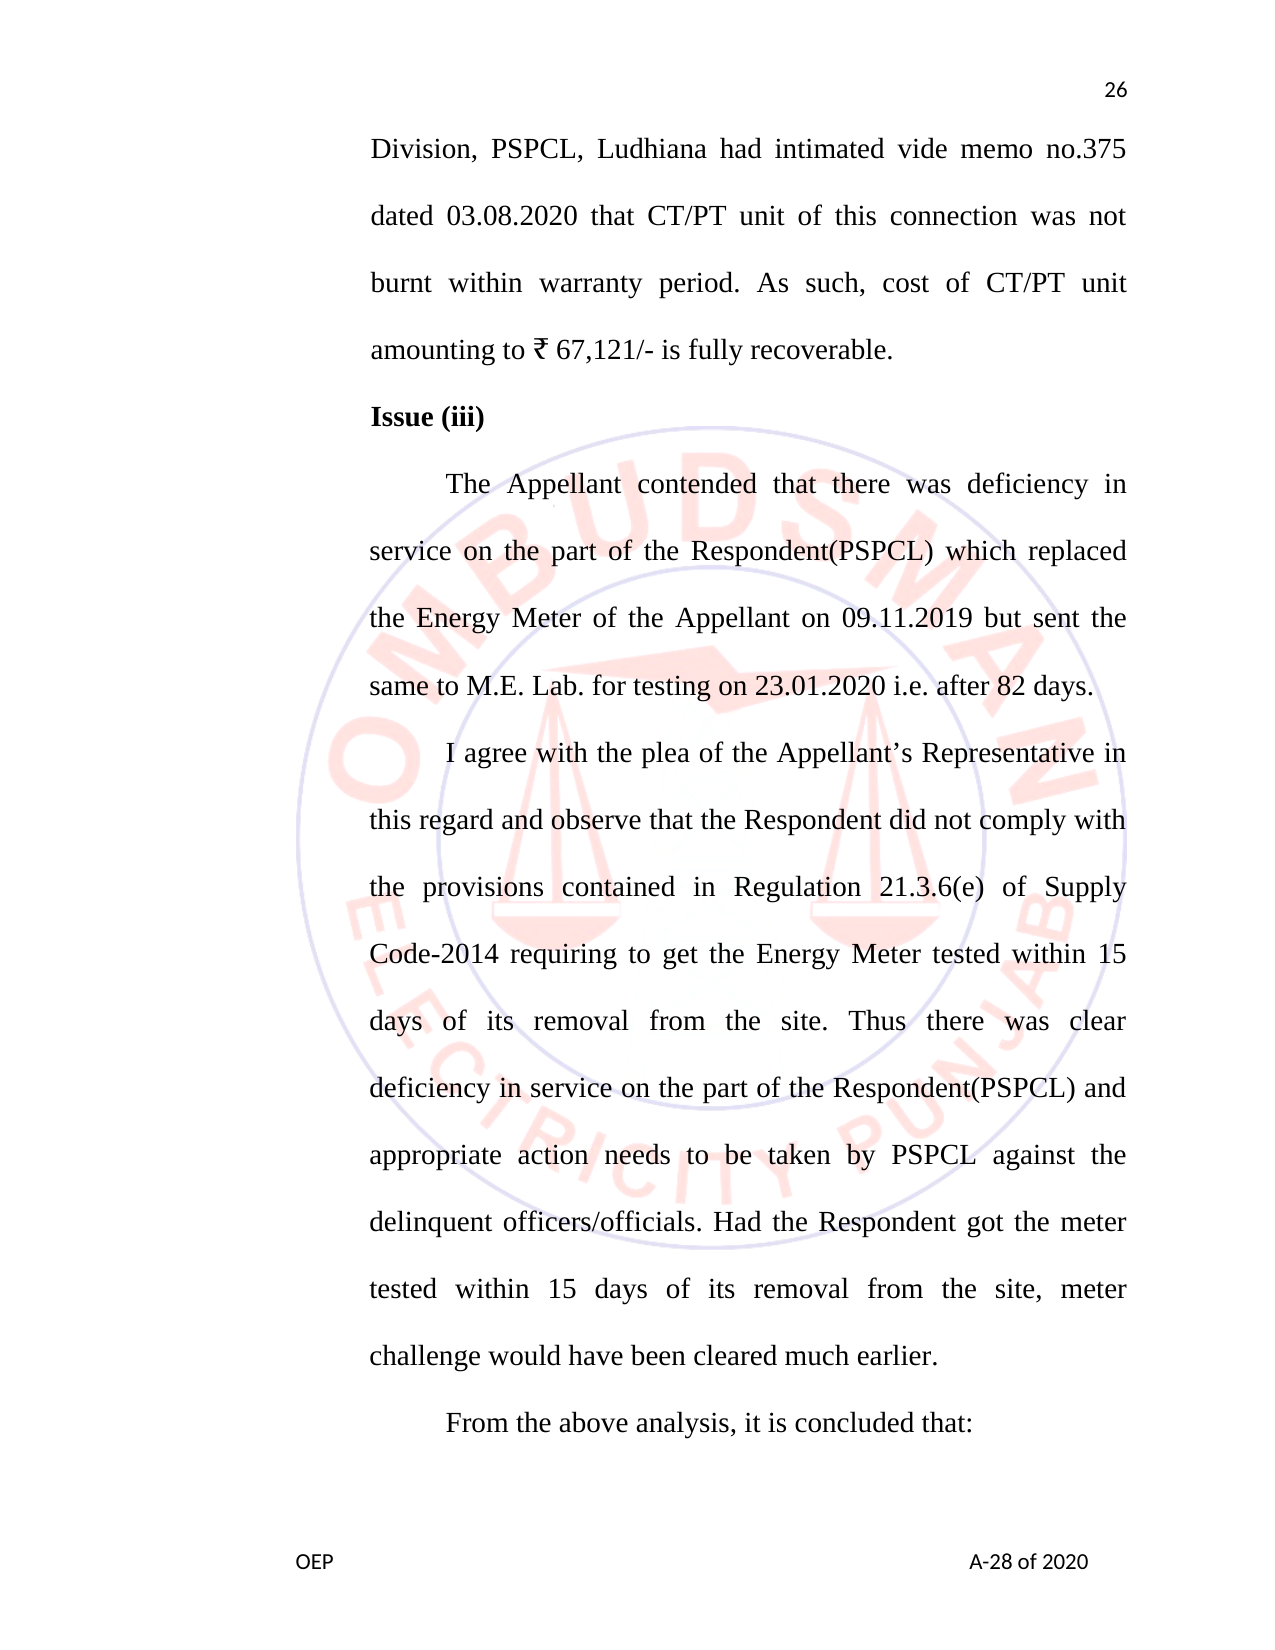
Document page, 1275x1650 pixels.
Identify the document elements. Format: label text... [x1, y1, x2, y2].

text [370, 131, 1127, 366]
list I agree with the plea of the Appellant’s Representative in this regard and observe that the Respondent did not comply with the provisions contained in Regulation 21.3.6(e) of Supply Code-2014 requiring to get the Energy Meter tested within 15 days of its removal from the site. Thus there was clear deficiency in service on the part of the Respondent(PSPCL) and appropriate action needs to be taken by PSPCL against the delinquent officers/officials. Had the Respondent got the meter tested within 15 days of its removal from the site, meter challenge would have been cleared much earlier. [369, 735, 1127, 1372]
text Issue (iii) [370, 399, 1127, 433]
list From the above analysis, it is concluded that: [369, 1406, 1127, 1439]
list The Appellant contended that there was deficiency in service on the part of the Respondent(PSPCL) which replaced the Energy Meter of the Appellant on 09.11.2019 but sent the same to M.E. Lab. for testing on 23.01.2020 i.e. after 82 days. [369, 466, 1127, 701]
